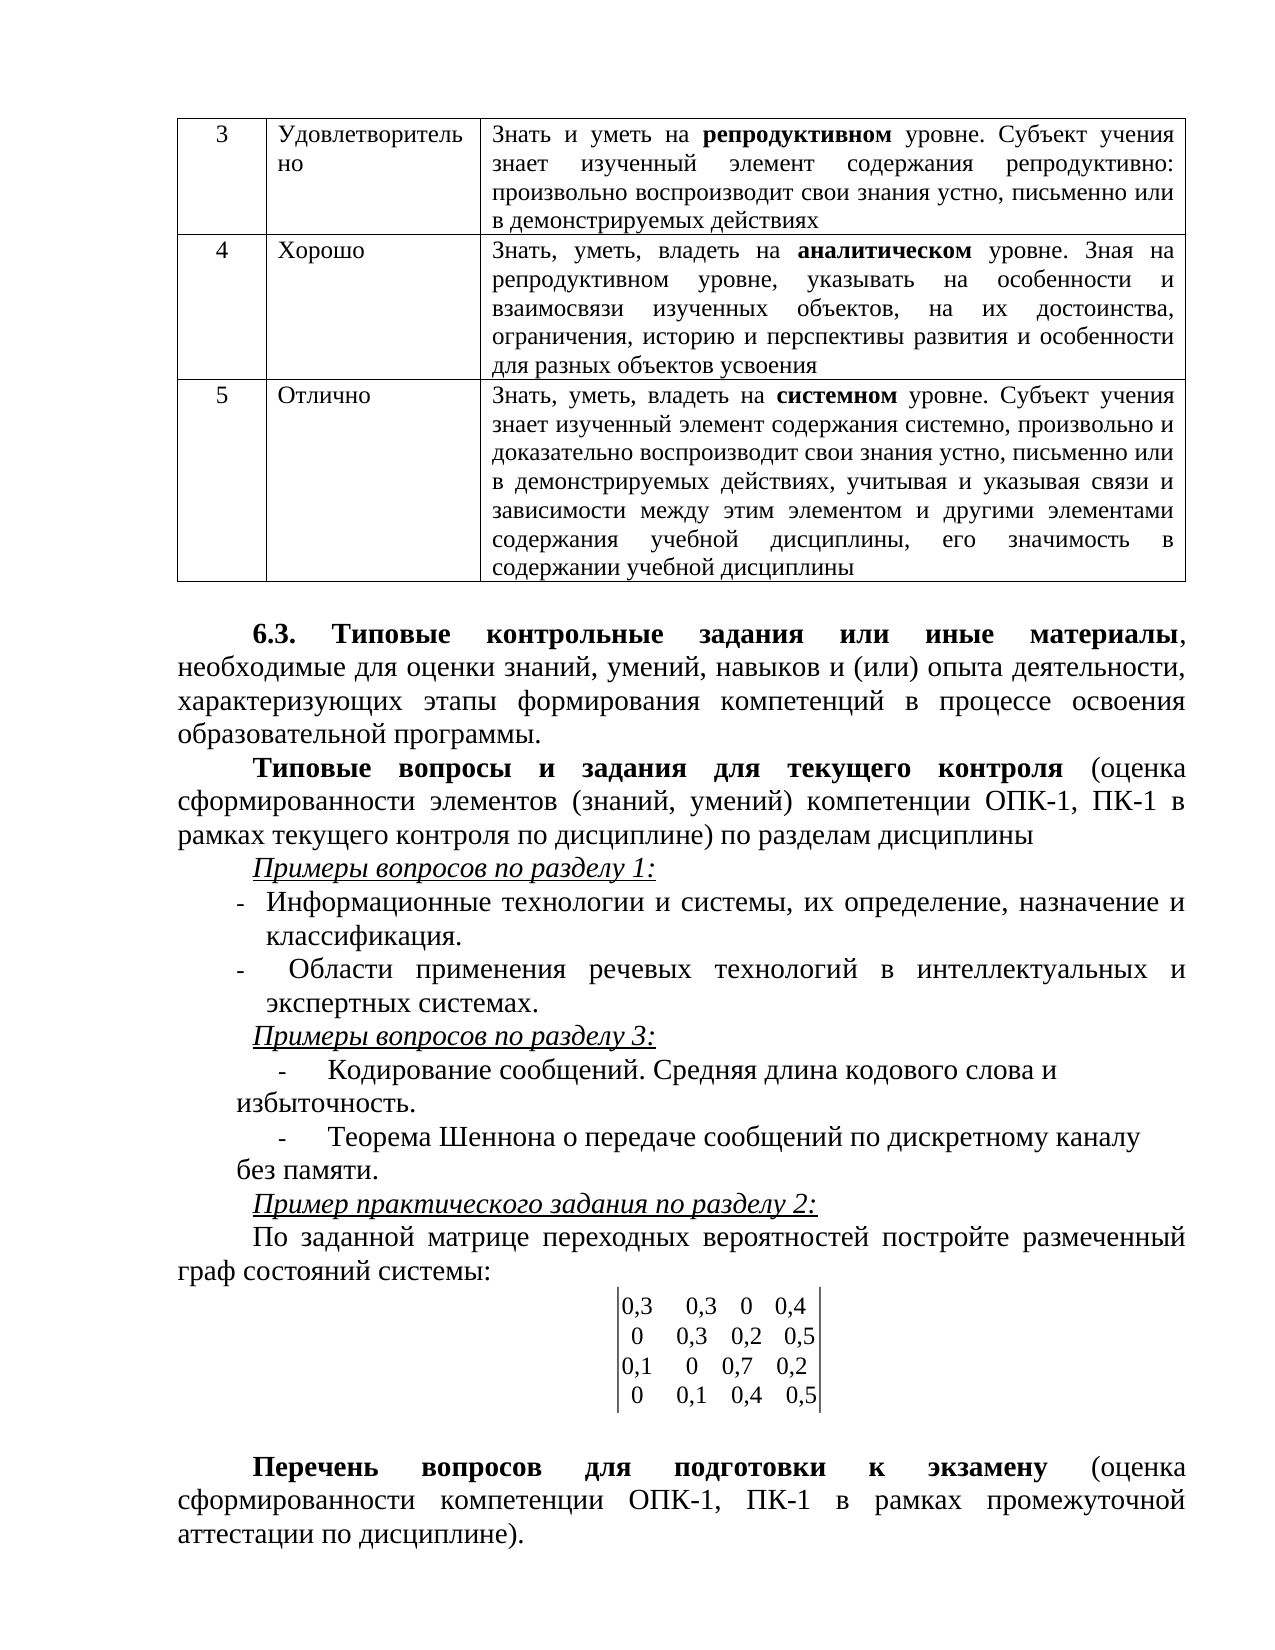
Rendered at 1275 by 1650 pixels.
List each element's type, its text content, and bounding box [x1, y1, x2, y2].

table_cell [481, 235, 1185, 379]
text 6.3. Типовые контрольные задания или иные материалы, необходимые для оценки знаний, умений, навыков и (или) опыта деятельности, характеризующих этапы формирования компетенций в процессе освоения образовательной программы. [177, 616, 1186, 750]
list Области применения речевых технологий в интеллектуальных и экспертных системах. [236, 951, 1186, 1018]
list Кодирование сообщений. Средняя длина кодового слова и избыточность. [236, 1052, 1186, 1119]
list Теорема Шеннона о передаче сообщений по дискретному каналу без памяти. [236, 1119, 1186, 1186]
text Примеры вопросов по разделу 3: [177, 1018, 1186, 1052]
text Перечень вопросов для подготовки к экзамену (оценка сформированности компетенции ОПК-1, ПК-1 в рамках промежуточной аттестации по дисциплине). [177, 1449, 1186, 1549]
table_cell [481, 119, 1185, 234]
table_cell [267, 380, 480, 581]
text Типовые вопросы и задания для текущего контроля (оценка сформированности элементов (знаний, умений) компетенции ОПК-1, ПК-1 в рамках текущего контроля по дисциплине) по разделам дисциплины [177, 750, 1186, 851]
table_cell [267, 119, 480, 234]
text По заданной матрице переходных вероятностей постройте размеченный граф состояний системы: [177, 1219, 1186, 1287]
text Примеры вопросов по разделу 1: [177, 851, 1186, 884]
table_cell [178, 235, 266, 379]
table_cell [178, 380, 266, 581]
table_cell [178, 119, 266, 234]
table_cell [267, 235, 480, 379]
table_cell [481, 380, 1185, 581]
text Пример практического задания по разделу 2: [177, 1186, 1186, 1219]
list Информационные технологии и системы, их определение, назначение и классификация. [236, 884, 1186, 951]
